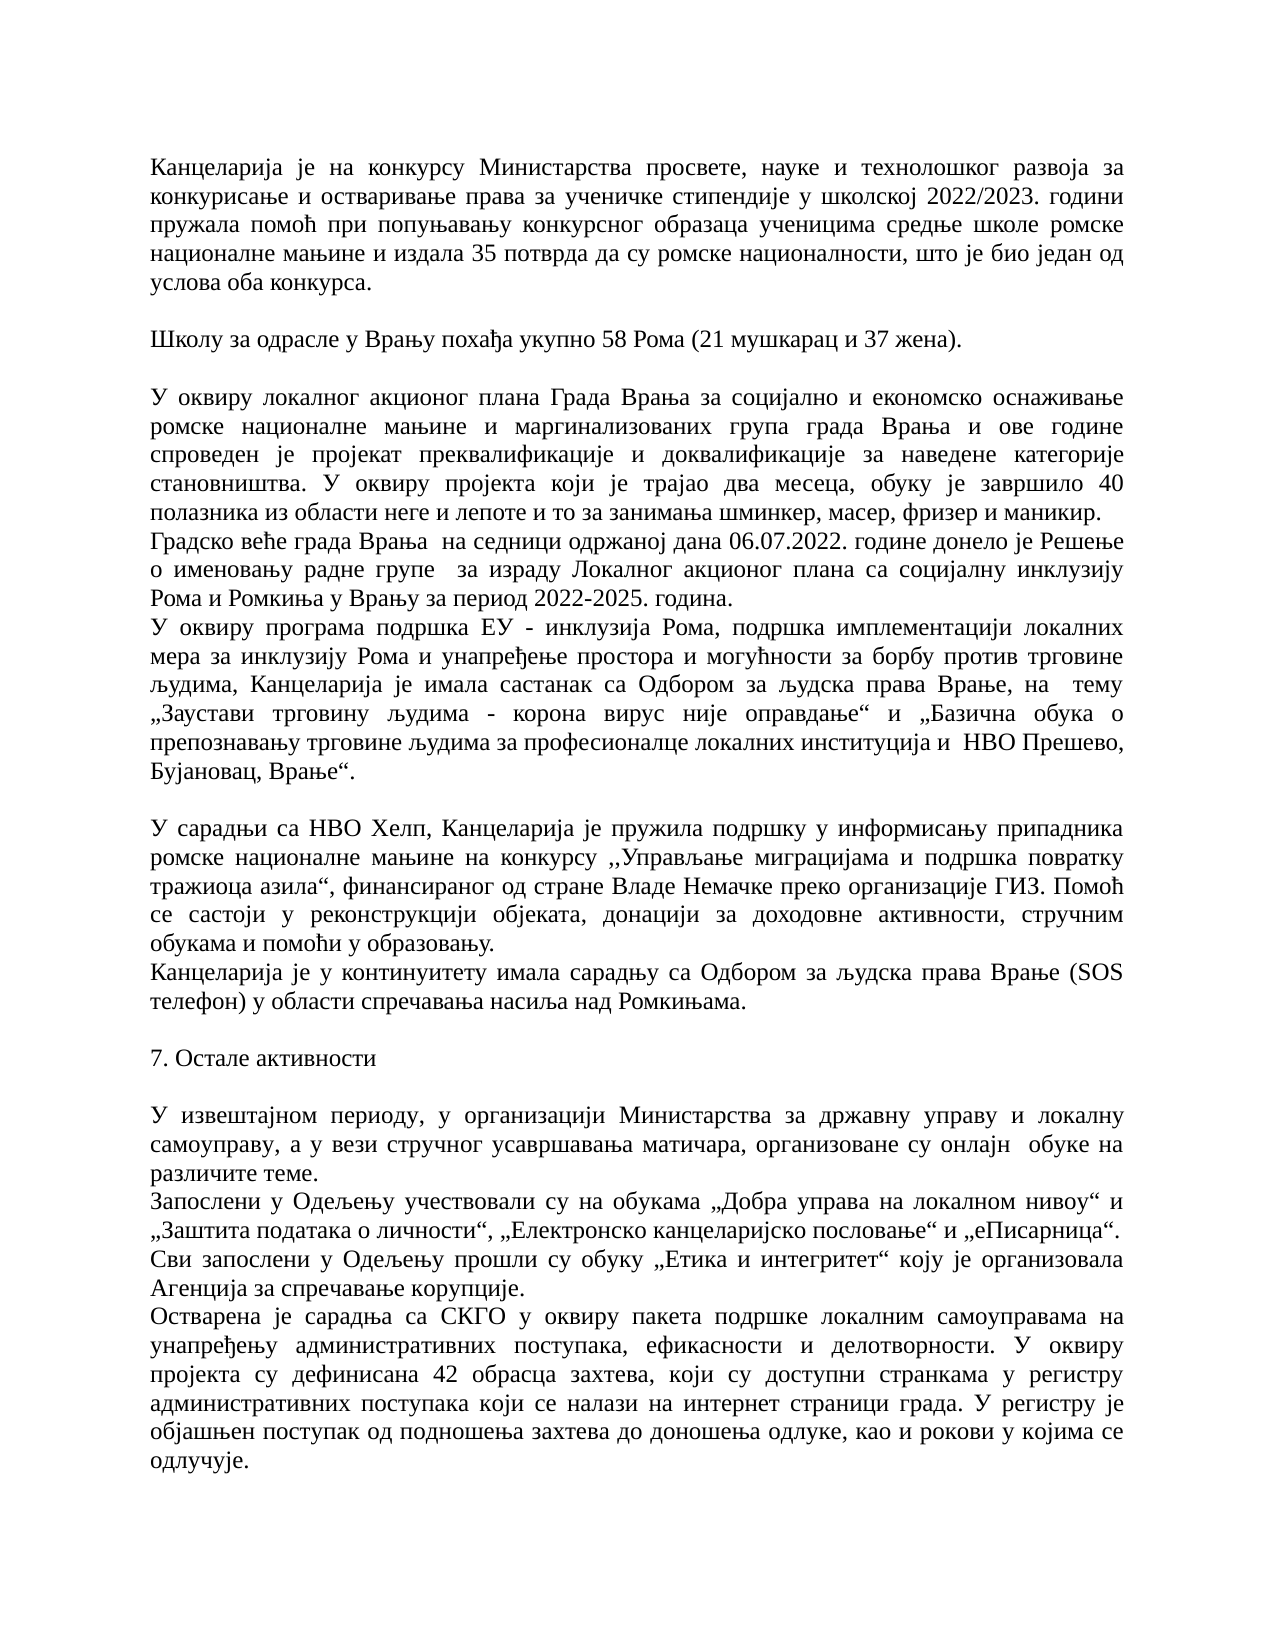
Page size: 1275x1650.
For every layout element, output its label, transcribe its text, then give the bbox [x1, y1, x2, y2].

text У извештајном периоду, у организацији Министарства за државну управу и локалну самоуправу, a у вези стручног усавршавања матичара, организоване су онлајн обуке на различите теме. [150, 1100, 1125, 1186]
text У сарадњи са НВО Хелп, Канцеларија је пружила подршку у информисању припадника ромске националне мањине на конкурсу ,,Управљање миграцијама и подршка повратку тражиоца азила“, финансираног од стране Владе Немачке преко организације ГИЗ. Помоћ се састоји у реконструкцији објеката, донацији за доходовне активности, стручним обукама и помоћи у образовању. [150, 813, 1125, 957]
text Градско веће града Врања на седници одржаној дана 06.07.2022. године донело је Решење о именовању радне групе за израду Локалног акционог плана са социјалну инклузију Рома и Ромкиња у Врању за период 2022-2025. година. [150, 526, 1125, 612]
text У оквиру програма подршка ЕУ - инклузија Рома, подршка имплементацији локалних мера за инклузију Рома и унапређење простора и могућности за борбу против трговине људима, Канцеларија је имала састанак са Одбором за људска права Врање, на тему „Заустави трговину људима - корона вирус није оправдање“ и „Базична обука о препознавању трговине људима за професионалце локалних институција и НВО Прешево, Бујановац, Врање“. [150, 612, 1125, 784]
text Запослени у Одељењу учествовали су на обукама „Добра управа на локалном нивоу“ и „Заштита података о личности“, „Електронско канцеларијско пословање“ и „еПисарница“. [150, 1186, 1125, 1244]
text У оквиру локалног акционог плана Града Врања за социјално и економско оснаживање ромске националне мањине и маргинализованих група града Врања и ове године спроведен је пројекат преквалификације и доквалификације за наведене категорије становништва. У оквиру пројекта који је трајао два месеца, обуку је завршило 40 полазника из области неге и лепоте и то за занимања шминкер, масер, фризер и маникир. [150, 382, 1125, 526]
list 7. Остале активности [150, 1043, 1125, 1071]
text Канцеларија је у континуитету имала сарадњу са Одбором за људска права Врање (SOS телефон) у области спречавања насиља над Ромкињама. [150, 957, 1125, 1014]
text Остварена је сарадња са СКГО у оквиру пакета подршке локалним самоуправама на унапређењу административних поступака, ефикасности и делотворности. У оквиру пројекта су дефинисана 42 обрасца захтева, који су доступни странкама у регистру административних поступака који се налази на интернет страници града. У регистру је објашњен поступак од подношења захтева до доношења одлуке, као и рокови у којима се одлучује. [150, 1301, 1125, 1474]
text Школу за одрасле у Врању похађа укупно 58 Рома (21 мушкарац и 37 жена). [150, 324, 1125, 353]
text Канцеларија је на конкурсу Министарства просвете, науке и технолошког развоја за конкурисање и остваривање права за ученичке стипендије у школској 2022/2023. години пружала помоћ при попуњавању конкурсног образаца ученицима средње школе ромске националне мањине и издала 35 потврда да су ромске националности, што је био један од услова оба конкурса. [150, 152, 1125, 296]
text Сви запослени у Одељењу прошли су обуку „Етика и интегритет“ коју је организовала Агенција за спречавање корупције. [150, 1244, 1125, 1301]
